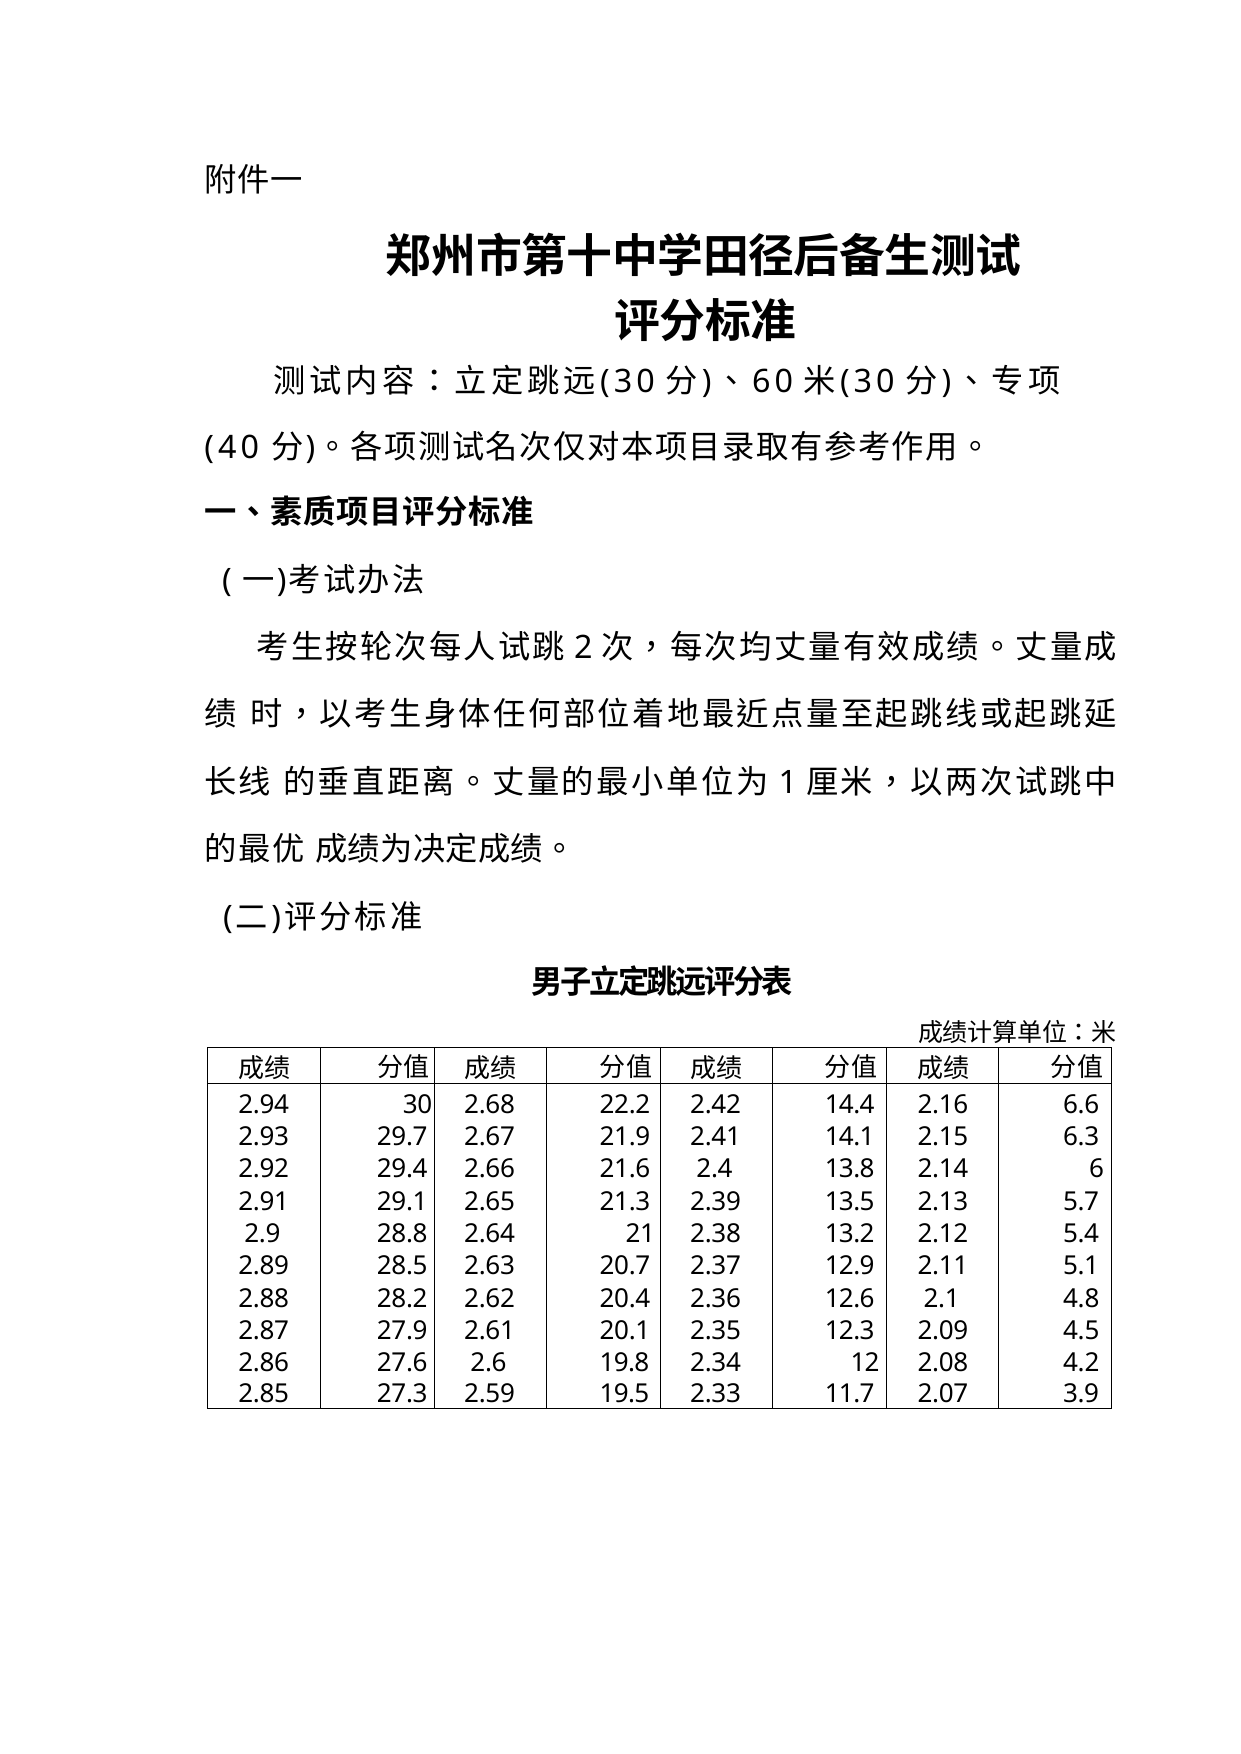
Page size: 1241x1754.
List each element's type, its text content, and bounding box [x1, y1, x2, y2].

table_cell 21.9 [547, 1119, 660, 1151]
table_cell 13.5 [773, 1183, 886, 1216]
table_cell 12.9 [773, 1248, 886, 1280]
table_cell 2.66 [435, 1151, 546, 1183]
table_cell 2.59 [435, 1378, 546, 1408]
table_cell 20.1 [547, 1313, 660, 1345]
table_cell 2.39 [661, 1183, 772, 1216]
table_cell 2.89 [208, 1248, 320, 1280]
text 郑州市第十中学田径后备生测试 评分标准 [385, 223, 1029, 351]
table_cell 29.7 [321, 1119, 434, 1151]
table_cell 12.3 [773, 1313, 886, 1345]
table_cell 2.33 [661, 1378, 772, 1408]
text 附件一 [204, 159, 1118, 200]
table_cell 2.9 [208, 1216, 320, 1248]
table_cell 20.4 [547, 1280, 660, 1313]
text 男子立定跳远评分表 [532, 961, 1118, 1001]
table_cell 22.2 [547, 1084, 660, 1119]
table_cell 4.8 [999, 1280, 1111, 1313]
table_cell 2.38 [661, 1216, 772, 1248]
table_cell 2.11 [887, 1248, 998, 1280]
table_cell 2.61 [435, 1313, 546, 1345]
table_cell 2.42 [661, 1084, 772, 1119]
table_cell 2.86 [208, 1345, 320, 1378]
table_cell 2.12 [887, 1216, 998, 1248]
table_cell 2.36 [661, 1280, 772, 1313]
table_cell 27.9 [321, 1313, 434, 1345]
table_cell 6.6 [999, 1084, 1111, 1119]
table_cell 13.2 [773, 1216, 886, 1248]
table_cell 2.65 [435, 1183, 546, 1216]
table_cell 2.62 [435, 1280, 546, 1313]
table_cell 29.4 [321, 1151, 434, 1183]
table_cell 2.1 [887, 1280, 998, 1313]
table_cell 19.8 [547, 1345, 660, 1378]
table_cell 2.93 [208, 1119, 320, 1151]
table_header 成绩 [661, 1048, 772, 1083]
table_cell 2.64 [435, 1216, 546, 1248]
text 测试内容：立定跳远(30分)、60米(30分)、专项(40 分)。各项测试名次仅对本项目录取有参考作用。 [204, 357, 1118, 468]
text 考生按轮次每人试跳2次，每次均丈量有效成绩。丈量成绩 时，以考生身体任何部位着地最近点量至起跳线或起跳延长线 的垂直距离。丈量的最小单位为1厘米，以两次试跳中的最优 成绩为决定成绩。 [204, 623, 1117, 870]
table_cell 2.85 [208, 1378, 320, 1408]
table_cell 2.88 [208, 1280, 320, 1313]
table_cell 3.9 [999, 1378, 1111, 1408]
table_cell 11.7 [773, 1378, 886, 1408]
table_cell 14.4 [773, 1084, 886, 1119]
table_cell 28.8 [321, 1216, 434, 1248]
table_header 分值 [999, 1048, 1111, 1083]
table_cell 29.1 [321, 1183, 434, 1216]
table_cell 2.09 [887, 1313, 998, 1345]
table_header 分值 [547, 1048, 660, 1083]
table_cell 2.13 [887, 1183, 998, 1216]
table_cell 2.68 [435, 1084, 546, 1119]
table_cell 2.94 [208, 1084, 320, 1119]
text (二)评分标准 [223, 896, 1118, 936]
table_cell 2.87 [208, 1313, 320, 1345]
table_cell 21.6 [547, 1151, 660, 1183]
table_header 分值 [321, 1048, 434, 1083]
table_cell 20.7 [547, 1248, 660, 1280]
table_cell 5.1 [999, 1248, 1111, 1280]
table_cell 2.92 [208, 1151, 320, 1183]
table_cell 2.14 [887, 1151, 998, 1183]
table_cell 27.3 [321, 1378, 434, 1408]
table_cell 5.4 [999, 1216, 1111, 1248]
table_cell 28.2 [321, 1280, 434, 1313]
table_cell 13.8 [773, 1151, 886, 1183]
table_cell 30 [321, 1084, 434, 1119]
table_cell 19.5 [547, 1378, 660, 1408]
table_cell 2.6 [435, 1345, 546, 1378]
table_cell 2.16 [887, 1084, 998, 1119]
table_cell 2.37 [661, 1248, 772, 1280]
table_cell 28.5 [321, 1248, 434, 1280]
table_cell 12 [773, 1345, 886, 1378]
table_cell 21 [547, 1216, 660, 1248]
table_cell 6.3 [999, 1119, 1111, 1151]
table_cell 5.7 [999, 1183, 1111, 1216]
table_cell 2.91 [208, 1183, 320, 1216]
table_cell 14.1 [773, 1119, 886, 1151]
table_cell 2.07 [887, 1378, 998, 1408]
table_cell 2.63 [435, 1248, 546, 1280]
text 一、素质项目评分标准 [204, 491, 1118, 532]
table_cell 2.4 [661, 1151, 772, 1183]
table_cell 12.6 [773, 1280, 886, 1313]
table_header 成绩 [208, 1048, 320, 1083]
table_cell 2.35 [661, 1313, 772, 1345]
table_cell 2.41 [661, 1119, 772, 1151]
table_cell 4.5 [999, 1313, 1111, 1345]
table_cell 4.2 [999, 1345, 1111, 1378]
text 成绩计算单位：米 [186, 1018, 1116, 1047]
table_cell 2.08 [887, 1345, 998, 1378]
table_cell 2.34 [661, 1345, 772, 1378]
table_cell 2.67 [435, 1119, 546, 1151]
table_header 分值 [773, 1048, 886, 1083]
table_cell 27.6 [321, 1345, 434, 1378]
table_header 成绩 [887, 1048, 998, 1083]
table_cell 21.3 [547, 1183, 660, 1216]
table_cell 2.15 [887, 1119, 998, 1151]
text ( 一)考试办法 [222, 558, 1118, 599]
table_header 成绩 [435, 1048, 546, 1083]
table_cell 6 [999, 1151, 1111, 1183]
